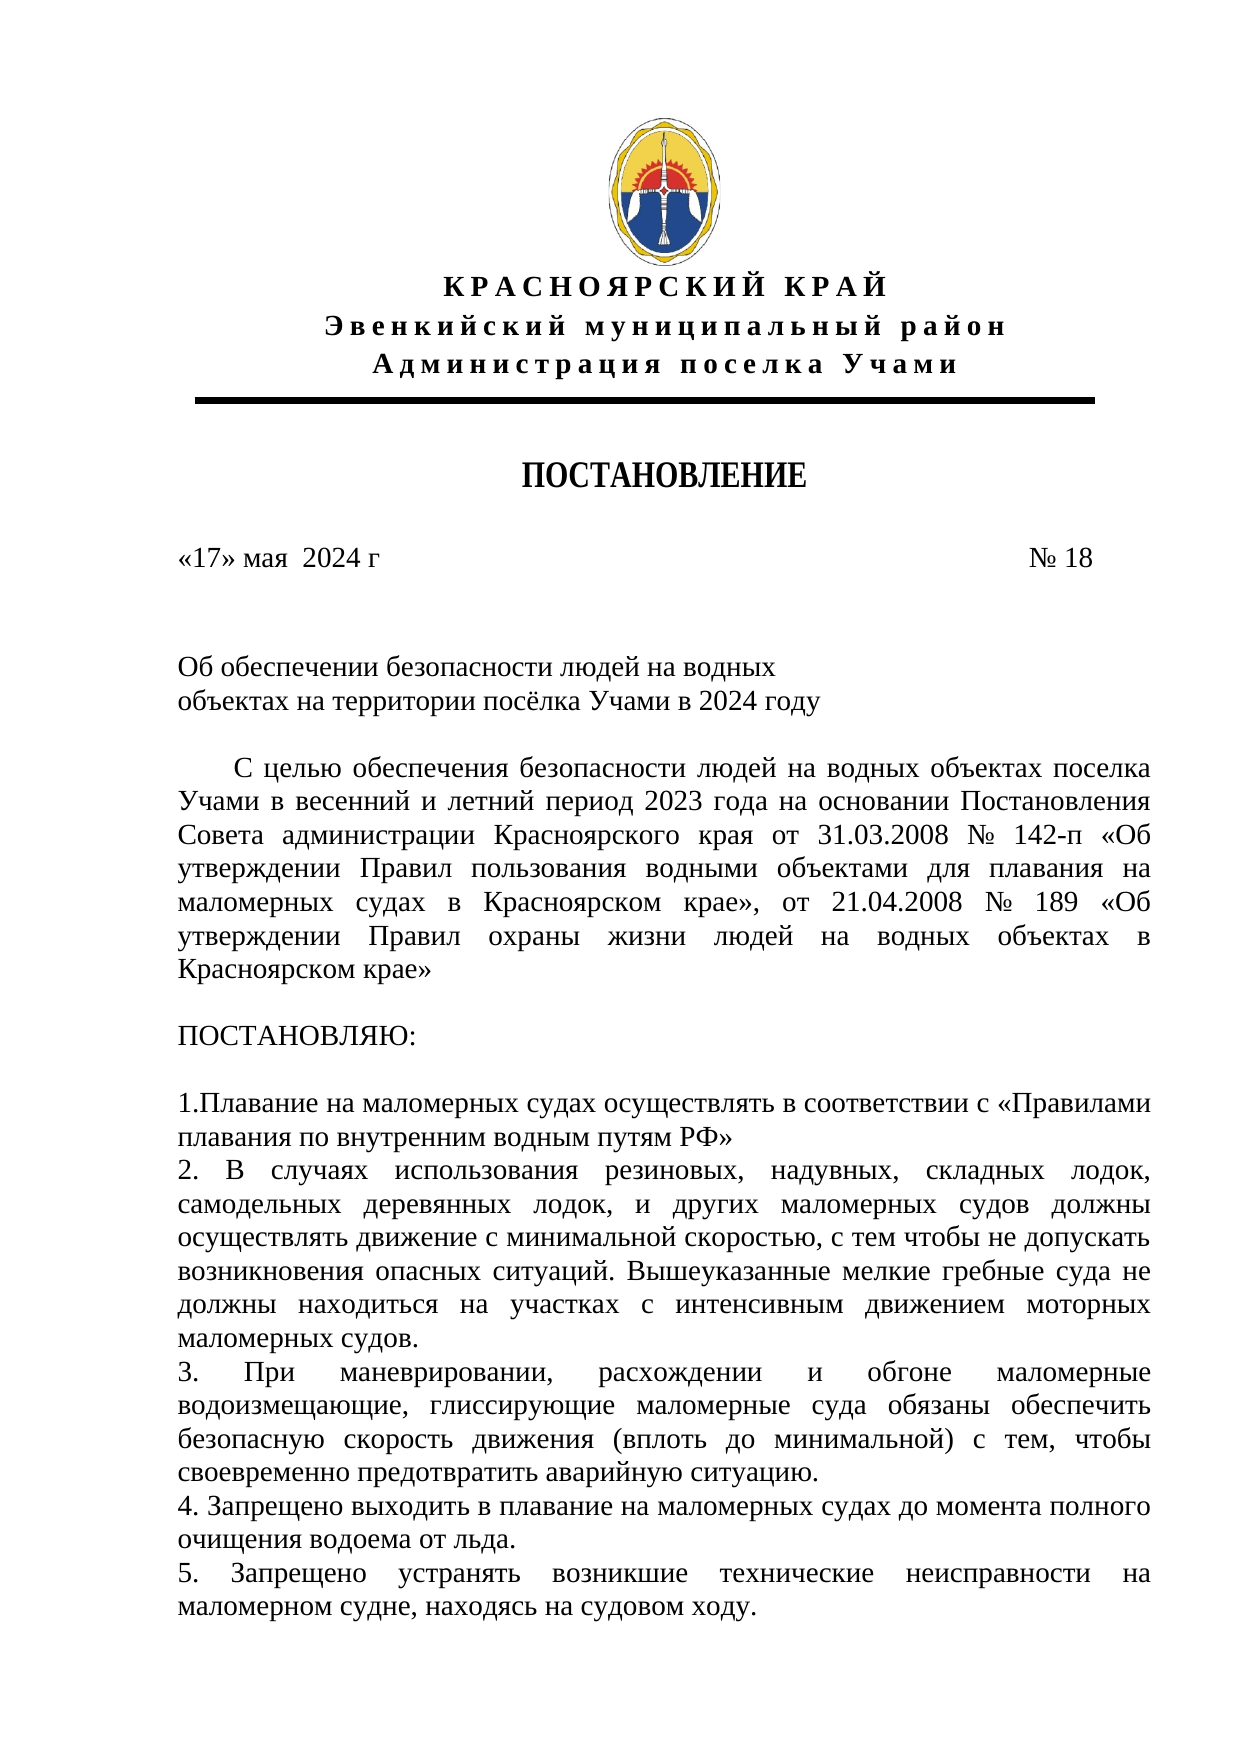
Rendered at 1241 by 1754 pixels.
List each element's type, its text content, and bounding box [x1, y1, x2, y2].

text ПОСТАНОВЛЕНИЕ [177, 452, 1152, 500]
text «17» мая 2024 г № 18 [177, 541, 1152, 574]
text Об обеспечении безопасности людей на водных [177, 649, 1152, 683]
text Администрация поселка Учами [177, 347, 1152, 380]
text КРАСНОЯРСКИЙ КРАЙ [177, 269, 1152, 303]
text объектах на территории посёлка Учами в 2024 году [177, 683, 1152, 716]
text 2. В случаях использования резиновых, надувных, складных лодок, самодельных деревянных лодок, и других маломерных судов должны осуществлять движение с минимальной скоростью, с тем чтобы не допускать возникновения опасных ситуаций. Вышеуказанные мелкие гребные суда не должны находиться на участках с интенсивным движением моторных маломерных судов. [177, 1152, 1152, 1354]
text С целью обеспечения безопасности людей на водных объектах поселка Учами в весенний и летний период 2023 года на основании Постановления Совета администрации Красноярского края от 31.03.2008 № 142-п «Об утверждении Правил пользования водными объектами для плавания на маломерных судах в Красноярском крае», от 21.04.2008 № 189 «Об утверждении Правил охраны жизни людей на водных объектах в Красноярском крае» [177, 750, 1152, 985]
text 4. Запрещено выходить в плавание на маломерных судах до момента полного очищения водоема от льда. [177, 1488, 1152, 1555]
text Эвенкийский муниципальный район [177, 308, 1152, 342]
text 3. При маневрировании, расхождении и обгоне маломерные водоизмещающие, глиссирующие маломерные суда обязаны обеспечить безопасную скорость движения (вплоть до минимальной) с тем, чтобы своевременно предотвратить аварийную ситуацию. [177, 1354, 1152, 1488]
text 5. Запрещено устранять возникшие технические неисправности на маломерном судне, находясь на судовом ходу. [177, 1555, 1152, 1622]
text ПОСТАНОВЛЯЮ: [177, 1018, 1152, 1052]
text 1.Плавание на маломерных судах осуществлять в соответствии с «Правилами плавания по внутренним водным путям РФ» [177, 1085, 1152, 1152]
picture [608, 118, 721, 266]
